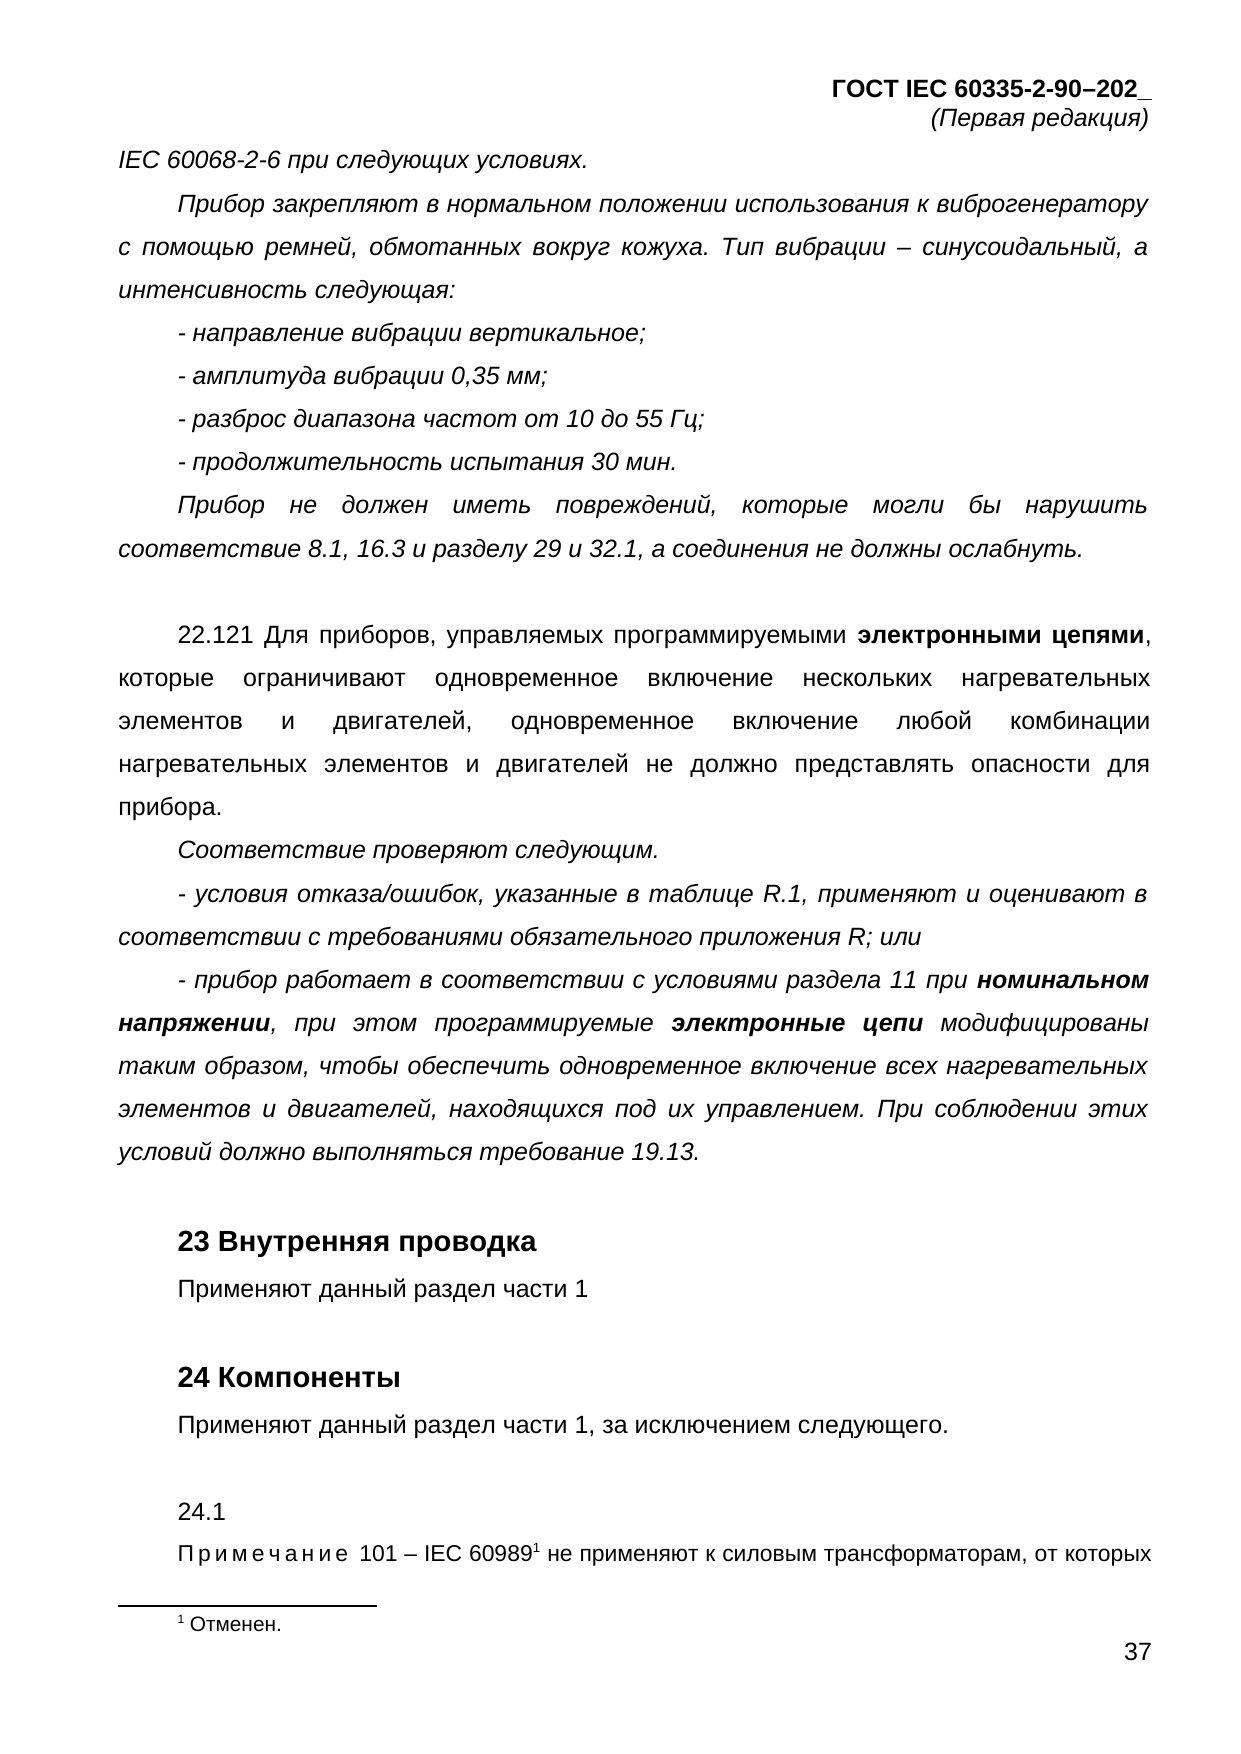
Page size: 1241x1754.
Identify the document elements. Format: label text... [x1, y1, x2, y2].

text Прибор закрепляют в нормальном положении использования к виброгенератору с помощью ремней, обмотанных вокруг кожуха. Тип вибрации – синусоидальный, а интенсивность следующая: [118, 189, 1152, 304]
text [118, 1540, 1152, 1566]
text - амплитуда вибрации 0,35 мм; [118, 361, 1152, 390]
text Соответствие проверяют следующим. [118, 836, 1152, 864]
text Прибор не должен иметь повреждений, которые могли бы нарушить соответствие 8.1, 16.3 и разделу 29 и 32.1, а соединения не должны ослабнуть. [118, 491, 1152, 562]
text Применяют данный раздел части 1 [118, 1274, 1152, 1303]
text - направление вибрации вертикальное; [118, 318, 1152, 347]
text 24 Компоненты [118, 1360, 1152, 1394]
text - условия отказа/ошибок, указанные в таблице R.1, применяют и оценивают в соответствии с требованиями обязательного приложения R; или [118, 879, 1152, 951]
text - прибор работает в соответствии с условиями раздела 11 при номинальном напряжении, при этом программируемые электронные цепи модифицированы таким образом, чтобы обеспечить одновременное включение всех нагревательных элементов и двигателей, находящихся под их управлением. При соблюдении этих условий должно выполняться требование 19.13. [118, 965, 1152, 1166]
text Применяют данный раздел части 1, за исключением следующего. [118, 1411, 1152, 1439]
text - разброс диапазона частот от 10 до 55 Гц; [118, 404, 1152, 433]
text 23 Внутренняя проводка [118, 1224, 1152, 1257]
text 22.121 Для приборов, управляемых программируемыми электронными цепями, которые ограничивают одновременное включение нескольких нагревательных элементов и двигателей, одновременное включение любой комбинации нагревательных элементов и двигателей не должно представлять опасности для прибора. [118, 620, 1152, 821]
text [118, 146, 1152, 174]
text 24.1 [118, 1497, 1152, 1526]
text - продолжительность испытания 30 мин. [118, 447, 1152, 476]
